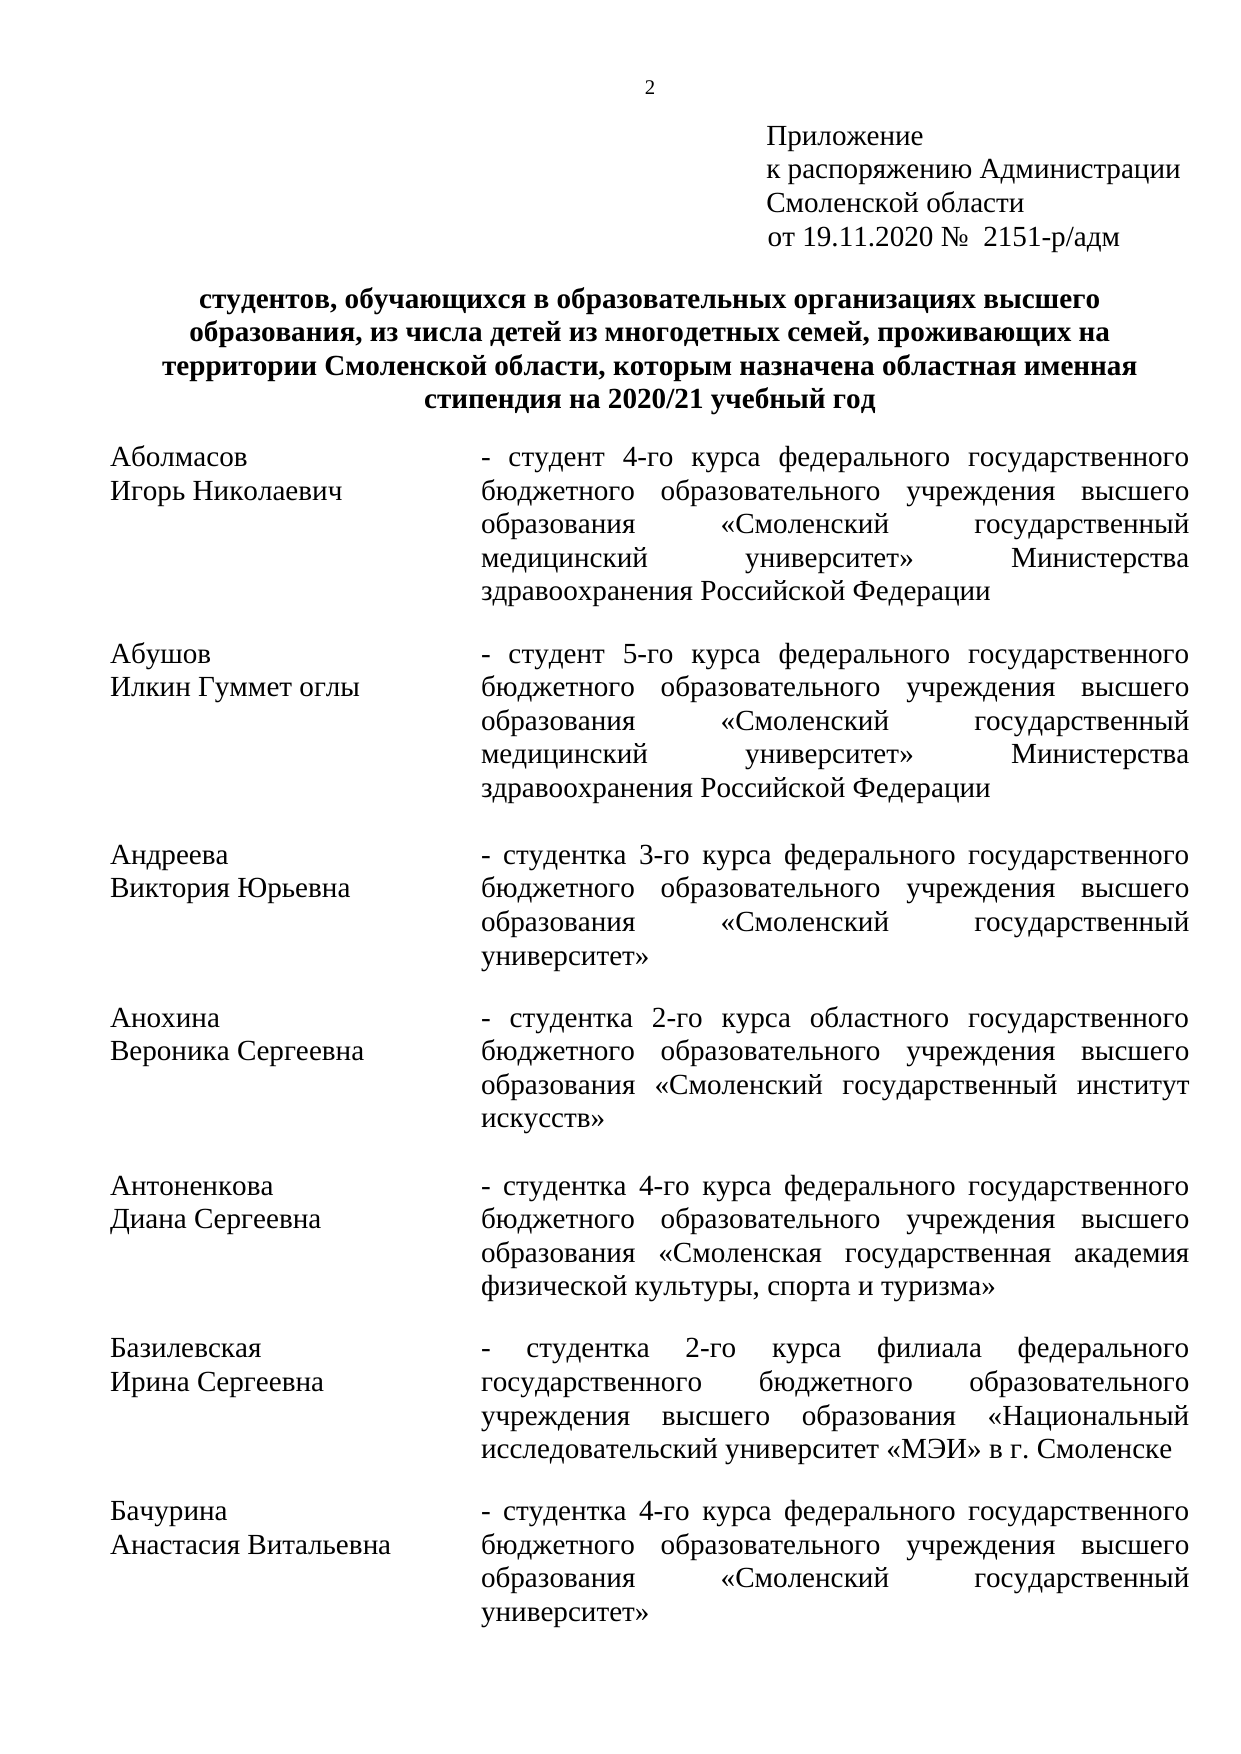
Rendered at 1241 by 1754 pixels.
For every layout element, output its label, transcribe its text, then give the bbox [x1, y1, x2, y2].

table_cell - студентка 4-го курса федерального государственного бюджетного образовательного учреждения высшего образования «Смоленский государственный университет» [470, 1494, 1201, 1628]
table_cell Андреева Виктория Юрьевна [99, 837, 469, 1000]
table_cell - студентка 2-го курса областного государственного бюджетного образовательного учреждения высшего образования «Смоленский государственный институт искусств» [470, 1000, 1201, 1168]
table_cell Базилевская Ирина Сергеевна [99, 1331, 469, 1493]
table_cell - студентка 4-го курса федерального государственного бюджетного образовательного учреждения высшего образования «Смоленская государственная академия физической культуры, спорта и туризма» [470, 1168, 1201, 1331]
text к распоряжению Администрации [737, 152, 1181, 185]
text Смоленской области [737, 185, 1181, 219]
text от 19.11.2020 № 2151-р/адм [738, 219, 1181, 252]
table_header Аболмасов Игорь Николаевич [99, 439, 469, 636]
table_cell Абушов Илкин Гуммет оглы [99, 636, 469, 837]
table_cell - студентка 3-го курса федерального государственного бюджетного образовательного учреждения высшего образования «Смоленский государственный университет» [470, 837, 1201, 1000]
table_cell Антоненкова Диана Сергеевна [99, 1168, 469, 1331]
table_cell - студентка 2-го курса филиала федерального государственного бюджетного образовательного учреждения высшего образования «Национальный исследовательский университет «МЭИ» в г. Смоленске [470, 1331, 1201, 1493]
table_cell Бачурина Анастасия Витальевна [99, 1494, 469, 1628]
text Приложение [737, 118, 1181, 152]
table_cell - студент 5-го курса федерального государственного бюджетного образовательного учреждения высшего образования «Смоленский государственный медицинский университет» Министерства здравоохранения Российской Федерации [470, 636, 1201, 837]
text студентов, обучающихся в образовательных организациях высшего образования, из числа детей из многодетных семей, проживающих на территории Смоленской области, которым назначена областная именная стипендия на 2020/21 учебный год [118, 281, 1181, 415]
table_header - студент 4-го курса федерального государственного бюджетного образовательного учреждения высшего образования «Смоленский государственный медицинский университет» Министерства здравоохранения Российской Федерации [470, 439, 1201, 636]
table_cell Анохина Вероника Сергеевна [99, 1000, 469, 1168]
